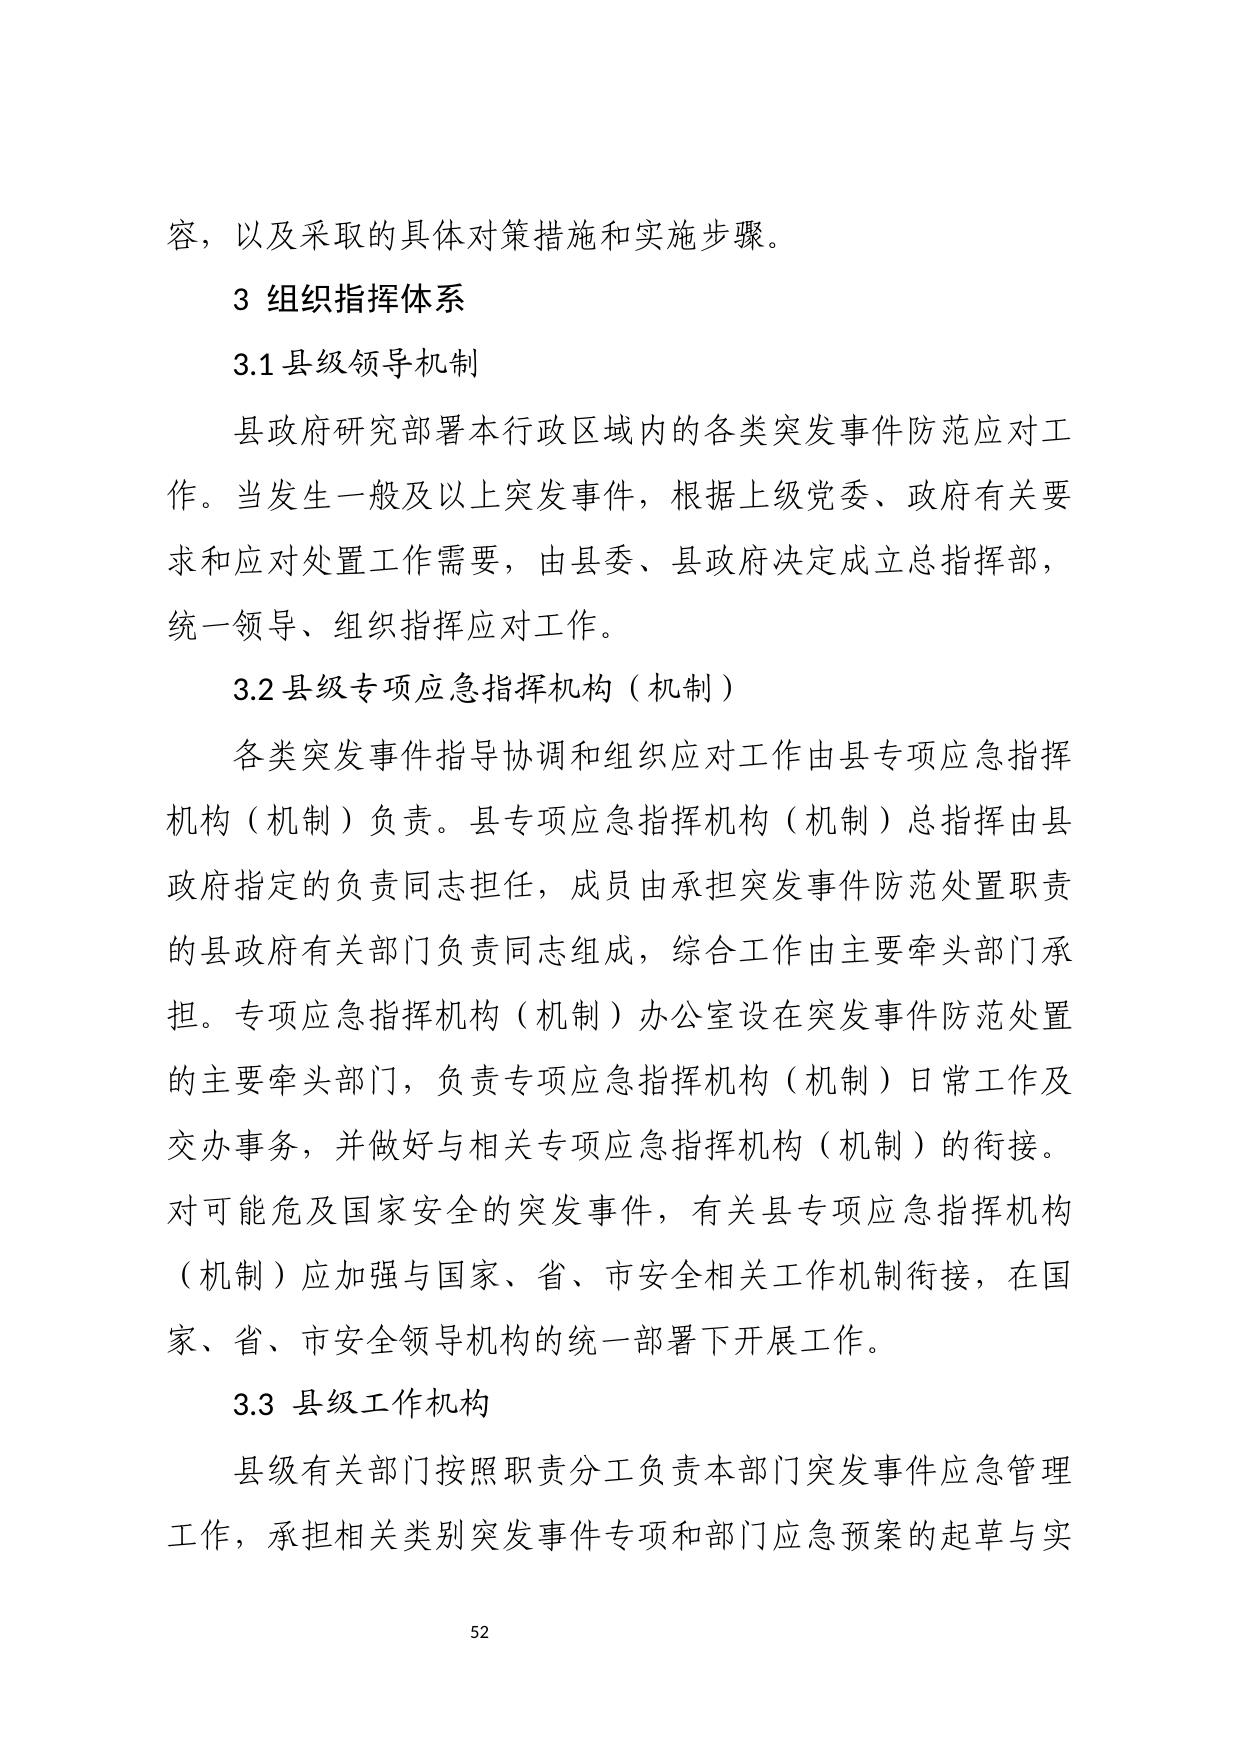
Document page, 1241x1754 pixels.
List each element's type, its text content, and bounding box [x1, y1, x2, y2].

text 县政府研究部署本行政区域内的各类突发事件防范应对工作。当发生一般及以上突发事件，根据上级党委、政府有关要求和应对处置工作需要，由县委、县政府决定成立总指挥部，统一领导、组织指挥应对工作。 [165, 395, 1075, 655]
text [165, 200, 1075, 265]
text 各类突发事件指导协调和组织应对工作由县专项应急指挥机构（机制）负责。县专项应急指挥机构（机制）总指挥由县政府指定的负责同志担任，成员由承担突发事件防范处置职责的县政府有关部门负责同志组成，综合工作由主要牵头部门承担。专项应急指挥机构（机制）办公室设在突发事件防范处置的主要牵头部门，负责专项应急指挥机构（机制）日常工作及交办事务，并做好与相关专项应急指挥机构（机制）的衔接。对可能危及国家安全的突发事件，有关县专项应急指挥机构（机制）应加强与国家、省、市安全相关工作机制衔接，在国家、省、市安全领导机构的统一部署下开展工作。 [165, 720, 1075, 1370]
text 3 组织指挥体系 [165, 265, 1075, 330]
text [165, 1435, 1075, 1565]
text 3.2县级专项应急指挥机构（机制） [165, 655, 1075, 720]
text 3.3 县级工作机构 [165, 1370, 1075, 1435]
text 3.1县级领导机制 [165, 330, 1075, 395]
